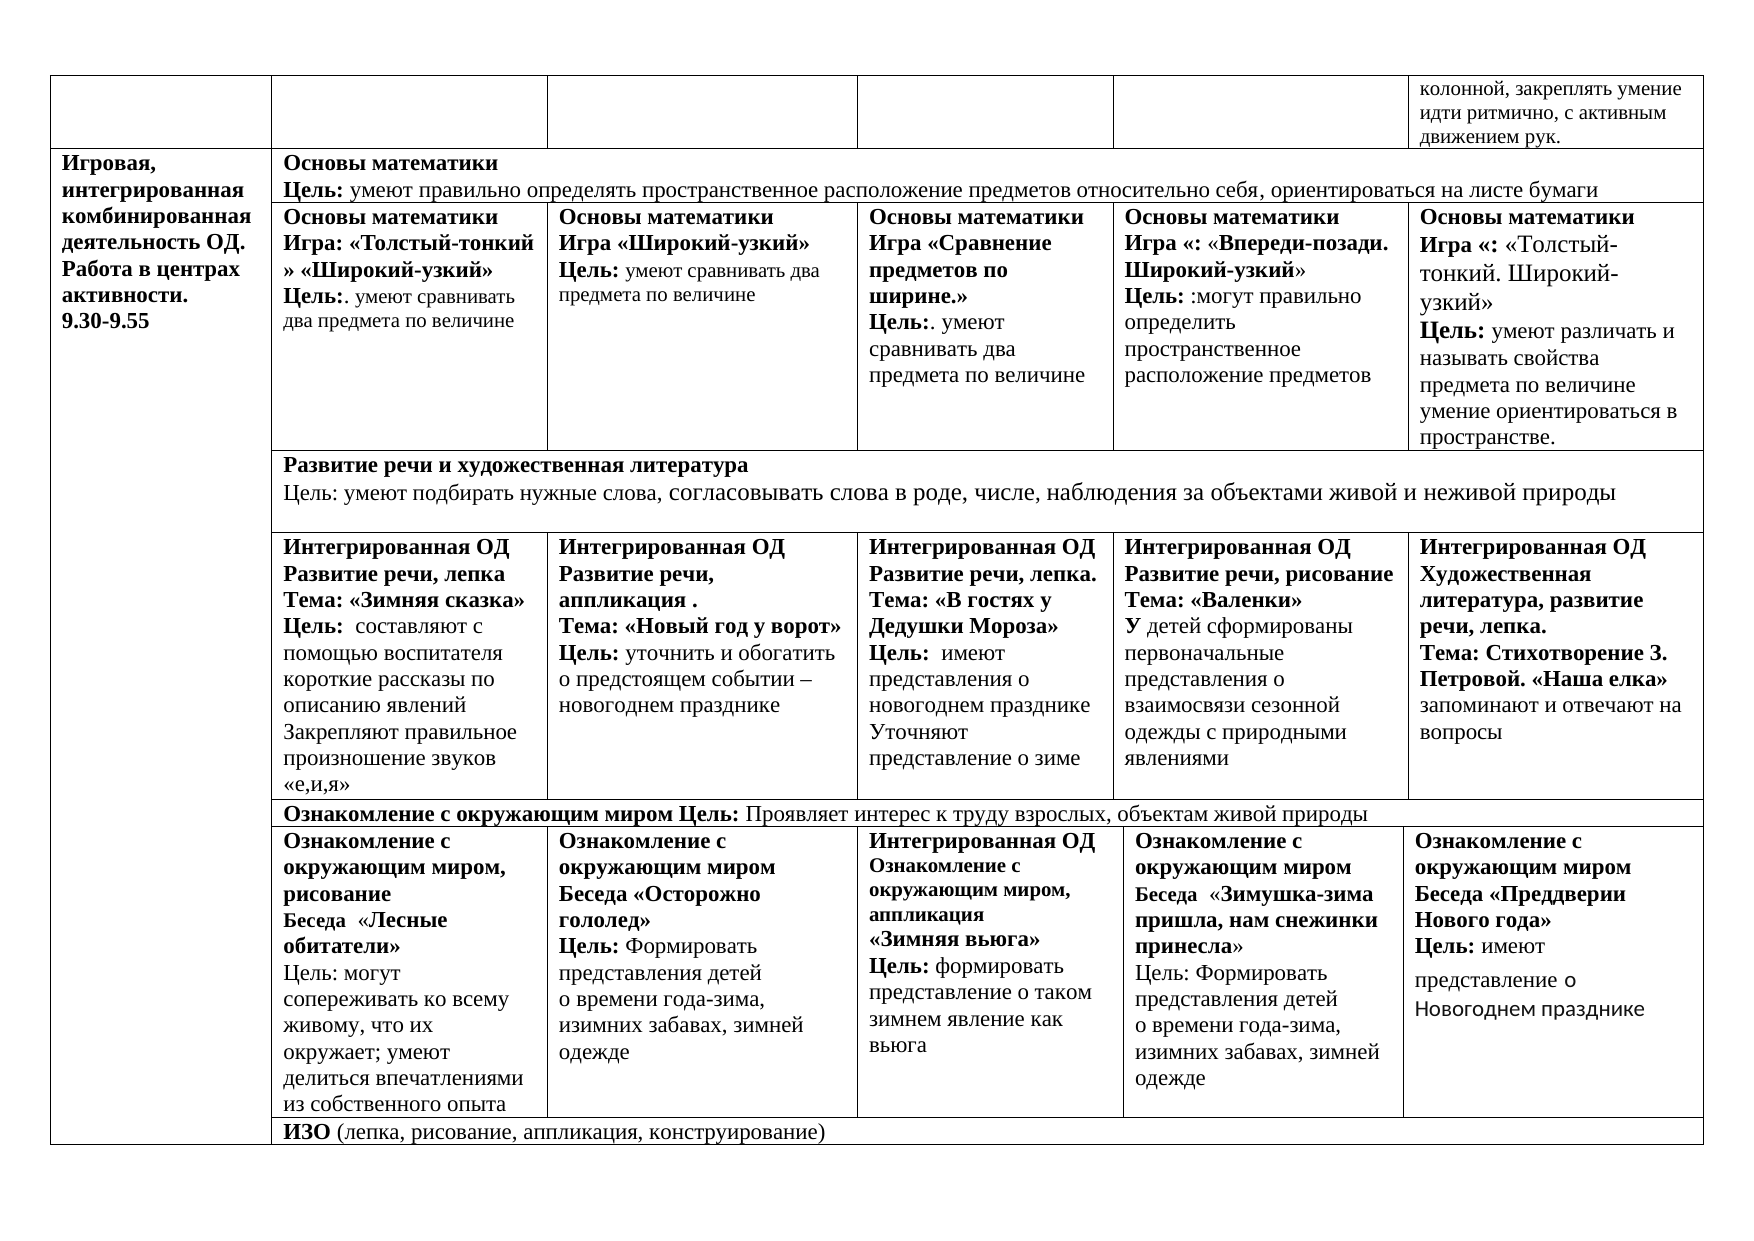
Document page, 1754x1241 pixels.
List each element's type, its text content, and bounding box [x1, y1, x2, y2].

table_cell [1114, 76, 1408, 148]
table_cell Интегрированная ОД Развитие речи, аппликация . Тема: «Новый год у ворот» Цель: уточнить и обогатить о предстоящем событии – новогоднем празднике [548, 533, 857, 798]
table_cell Ознакомление с окружающим миром Беседа «Зимушка-зима пришла, нам снежинки принесла» Цель: Формировать представления детей о времени года-зима, изимних забавах, зимней одежде [1124, 827, 1403, 1117]
table_cell [858, 76, 1113, 148]
table_cell Интегрированная ОД Развитие речи, лепка. Тема: «В гостях у Дедушки Мороза» Цель: имеют представления о новогоднем празднике Уточняют представление о зиме [858, 533, 1113, 798]
table_cell Основы математики Цель: умеют правильно определять пространственное расположение предметов относительно себя, ориентироваться на листе бумаги [272, 149, 1703, 202]
table_cell Основы математики Игра «Сравнение предметов по ширине.» Цель:. умеют сравнивать два предмета по величине [858, 203, 1113, 450]
table_cell Ознакомление с окружающим миром Беседа «Преддверии Нового года» Цель: имеют представление о Новогоднем празднике [1404, 827, 1703, 1117]
table_cell Основы математики Игра «: «Толстый-тонкий. Широкий-узкий» Цель: умеют различать и называть свойства предмета по величине умение ориентироваться в пространстве. [1409, 203, 1703, 450]
table_cell Интегрированная ОД Развитие речи, лепка Тема: «Зимняя сказка» Цель: составляют с помощью воспитателя короткие рассказы по описанию явлений Закрепляют правильное произношение звуков «е,и,я» [272, 533, 547, 798]
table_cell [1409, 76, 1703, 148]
table_cell Основы математики Игра: «Толстый-тонкий » «Широкий-узкий» Цель:. умеют сравнивать два предмета по величине [272, 203, 547, 450]
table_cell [548, 76, 857, 148]
table_cell Интегрированная ОД Развитие речи, рисование Тема: «Валенки» У детей сформированы первоначальные представления о взаимосвязи сезонной одежды с природными явлениями [1114, 533, 1408, 798]
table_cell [51, 76, 271, 148]
table_cell Развитие речи и художественная литература Цель: умеют подбирать нужные слова, согласовывать слова в роде, числе, наблюдения за объектами живой и неживой природы [272, 451, 1703, 532]
table_cell Интегрированная ОД Ознакомление с окружающим миром, аппликация «Зимняя вьюга» Цель: формировать представление о таком зимнем явление как вьюга [858, 827, 1123, 1117]
table_cell Ознакомление с окружающим миром Беседа «Осторожно гололед» Цель: Формировать представления детей о времени года-зима, изимних забавах, зимней одежде [548, 827, 857, 1117]
table_cell Ознакомление с окружающим миром Цель: Проявляет интерес к труду взрослых, объектам живой природы [272, 800, 1703, 826]
table_cell Интегрированная ОД Художественная литература, развитие речи, лепка. Тема: Стихотворение З. Петровой. «Наша елка» запоминают и отвечают на вопросы [1409, 533, 1703, 798]
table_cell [272, 76, 547, 148]
table_cell ИЗО (лепка, рисование, аппликация, конструирование) [272, 1118, 1703, 1144]
table_cell Основы математики Игра «: «Впереди-позади. Широкий-узкий» Цель: :могут правильно определить пространственное расположение предметов [1114, 203, 1408, 450]
table_cell Ознакомление с окружающим миром, рисование Беседа «Лесные обитатели» Цель: могут сопереживать ко всему живому, что их окружает; умеют делиться впечатлениями из собственного опыта [272, 827, 547, 1117]
table_cell Игровая, интегрированная комбинированная деятельность ОД. Работа в центрах активности. 9.30-9.55 [51, 149, 271, 1144]
table_cell Основы математики Игра «Широкий-узкий» Цель: умеют сравнивать два предмета по величине [548, 203, 857, 450]
